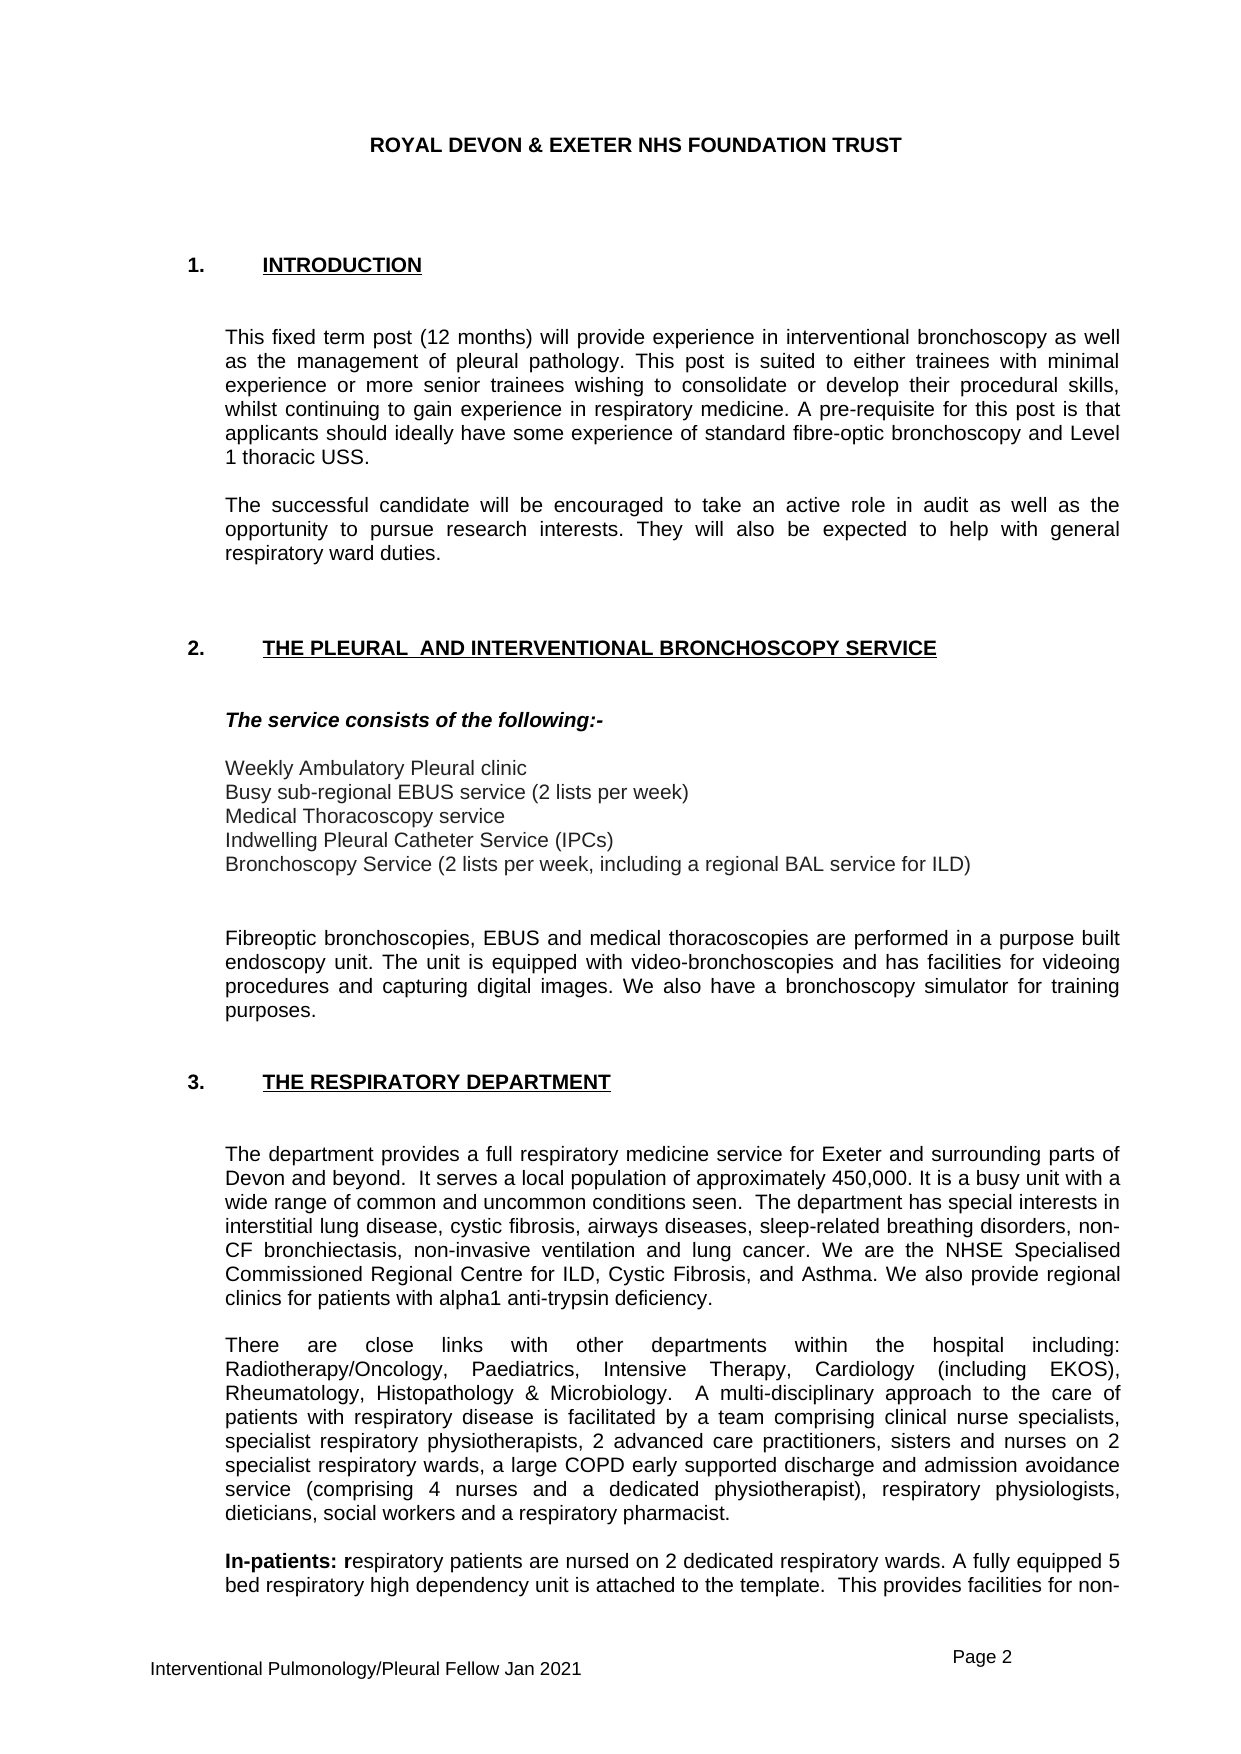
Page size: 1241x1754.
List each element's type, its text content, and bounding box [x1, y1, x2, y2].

text Weekly Ambulatory Pleural clinic [225, 756, 1121, 780]
text ROYAL DEVON & EXETER NHS FOUNDATION TRUST [150, 133, 1121, 157]
text This fixed term post (12 months) will provide experience in interventional bronchoscopy as well as the management of pleural pathology. This post is suited to either trainees with minimal experience or more senior trainees wishing to consolidate or develop their procedural skills, whilst continuing to gain experience in respiratory medicine. A pre-requisite for this post is that applicants should ideally have some experience of standard fibre-optic bronchoscopy and Level 1 thoracic USS. [225, 325, 1121, 468]
text Busy sub-regional EBUS service (2 lists per week) [225, 780, 1121, 804]
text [225, 1549, 1121, 1597]
list INTRODUCTION [187, 253, 1121, 277]
text The successful candidate will be encouraged to take an active role in audit as well as the opportunity to pursue research interests. They will also be expected to help with general respiratory ward duties. [225, 492, 1121, 564]
text Medical Thoracoscopy service [225, 804, 1121, 828]
list THE RESPIRATORY DEPARTMENT [187, 1070, 1121, 1094]
list THE PLEURAL AND INTERVENTIONAL BRONCHOSCOPY SERVICE [187, 636, 1121, 660]
text Bronchoscopy Service (2 lists per week, including a regional BAL service for ILD) [225, 852, 1121, 876]
text The department provides a full respiratory medicine service for Exeter and surrounding parts of Devon and beyond. It serves a local population of approximately 450,000. It is a busy unit with a wide range of common and uncommon conditions seen. The department has special interests in interstitial lung disease, cystic fibrosis, airways diseases, sleep-related breathing disorders, non-CF bronchiectasis, non-invasive ventilation and lung cancer. We are the NHSE Specialised Commissioned Regional Centre for ILD, Cystic Fibrosis, and Asthma. We also provide regional clinics for patients with alpha1 anti-trypsin deficiency. [225, 1142, 1121, 1309]
list Fibreoptic bronchoscopies, EBUS and medical thoracoscopies are performed in a purpose built endoscopy unit. The unit is equipped with video-bronchoscopies and has facilities for videoing procedures and capturing digital images. We also have a bronchoscopy simulator for training purposes. [225, 926, 1121, 1022]
text Indwelling Pleural Catheter Service (IPCs) [225, 828, 1121, 852]
text The service consists of the following:- [225, 708, 1121, 732]
text There are close links with other departments within the hospital including: Radiotherapy/Oncology, Paediatrics, Intensive Therapy, Cardiology (including EKOS), Rheumatology, Histopathology & Microbiology. A multi-disciplinary approach to the care of patients with respiratory disease is facilitated by a team comprising clinical nurse specialists, specialist respiratory physiotherapists, 2 advanced care practitioners, sisters and nurses on 2 specialist respiratory wards, a large COPD early supported discharge and admission avoidance service (comprising 4 nurses and a dedicated physiotherapist), respiratory physiologists, dieticians, social workers and a respiratory pharmacist. [225, 1333, 1121, 1525]
